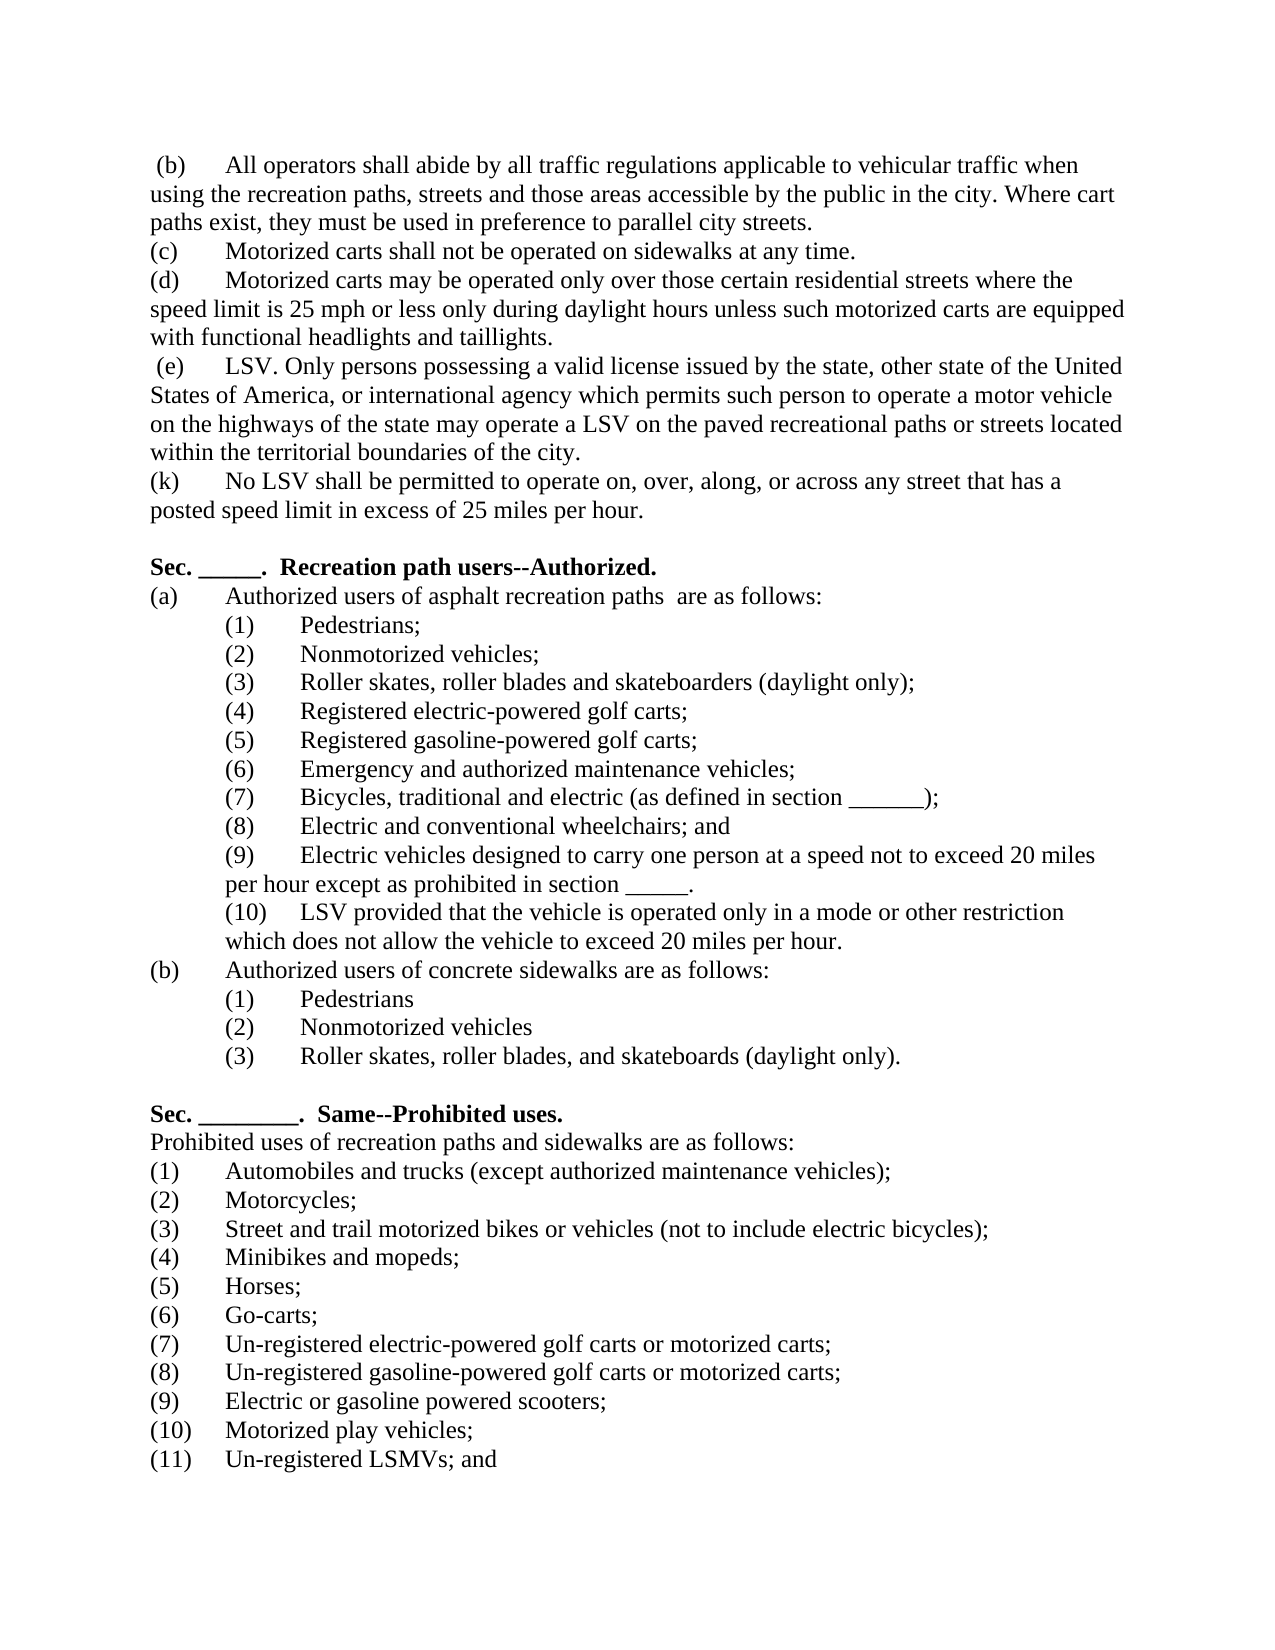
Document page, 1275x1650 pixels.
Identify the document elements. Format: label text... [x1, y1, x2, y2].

text (10) Motorized play vehicles; [150, 1415, 1125, 1444]
text (8) Un-registered gasoline-powered golf carts or motorized carts; [150, 1357, 1125, 1386]
text (1) Pedestrians [150, 984, 1125, 1012]
text (6) Emergency and authorized maintenance vehicles; [150, 754, 1125, 782]
text (d) Motorized carts may be operated only over those certain residential streets where the speed limit is 25 mph or less only during daylight hours unless such motorized carts are equipped with functional headlights and taillights. [150, 265, 1125, 351]
text (3) Roller skates, roller blades and skateboarders (daylight only); [150, 667, 1125, 696]
text (7) Un-registered electric-powered golf carts or motorized carts; [150, 1329, 1125, 1357]
text (b) Authorized users of concrete sidewalks are as follows: [150, 955, 1125, 984]
text (2) Nonmotorized vehicles; [150, 639, 1125, 667]
text (3) Roller skates, roller blades, and skateboards (daylight only). [150, 1041, 1125, 1070]
text (4) Registered electric-powered golf carts; [150, 696, 1125, 725]
text (c) Motorized carts shall not be operated on sidewalks at any time. [150, 236, 1125, 265]
text (10) LSV provided that the vehicle is operated only in a mode or other restriction which does not allow the vehicle to exceed 20 miles per hour. [225, 897, 1125, 955]
text Sec. _____. Recreation path users--Authorized. [150, 552, 1125, 581]
text (k) No LSV shall be permitted to operate on, over, along, or across any street that has a posted speed limit in excess of 25 miles per hour. [150, 466, 1125, 524]
text (4) Minibikes and mopeds; [150, 1242, 1125, 1271]
text (b) All operators shall abide by all traffic regulations applicable to vehicular traffic when using the recreation paths, streets and those areas accessible by the public in the city. Where cart paths exist, they must be used in preference to parallel city streets. [150, 150, 1125, 236]
text (5) Registered gasoline-powered golf carts; [150, 725, 1125, 754]
text (1) Automobiles and trucks (except authorized maintenance vehicles); [150, 1156, 1125, 1185]
text (2) Nonmotorized vehicles [150, 1012, 1125, 1041]
text (1) Pedestrians; [150, 610, 1125, 639]
text (2) Motorcycles; [150, 1185, 1125, 1214]
text (9) Electric or gasoline powered scooters; [150, 1386, 1125, 1415]
text (5) Horses; [150, 1271, 1125, 1300]
text (11) Un-registered LSMVs; and [150, 1444, 1125, 1472]
text (6) Go-carts; [150, 1300, 1125, 1329]
text (e) LSV. Only persons possessing a valid license issued by the state, other state of the United States of America, or international agency which permits such person to operate a motor vehicle on the highways of the state may operate a LSV on the paved recreational paths or streets located within the territorial boundaries of the city. [150, 351, 1125, 466]
text (a) Authorized users of asphalt recreation paths are as follows: [150, 581, 1125, 610]
text (9) Electric vehicles designed to carry one person at a speed not to exceed 20 miles per hour except as prohibited in section _____. [225, 840, 1125, 897]
text Prohibited uses of recreation paths and sidewalks are as follows: [150, 1127, 1125, 1156]
text (3) Street and trail motorized bikes or vehicles (not to include electric bicycles); [150, 1214, 1125, 1242]
text Sec. ________. Same--Prohibited uses. [150, 1099, 1125, 1127]
text (7) Bicycles, traditional and electric (as defined in section ______); [150, 782, 1125, 811]
text (8) Electric and conventional wheelchairs; and [150, 811, 1125, 840]
